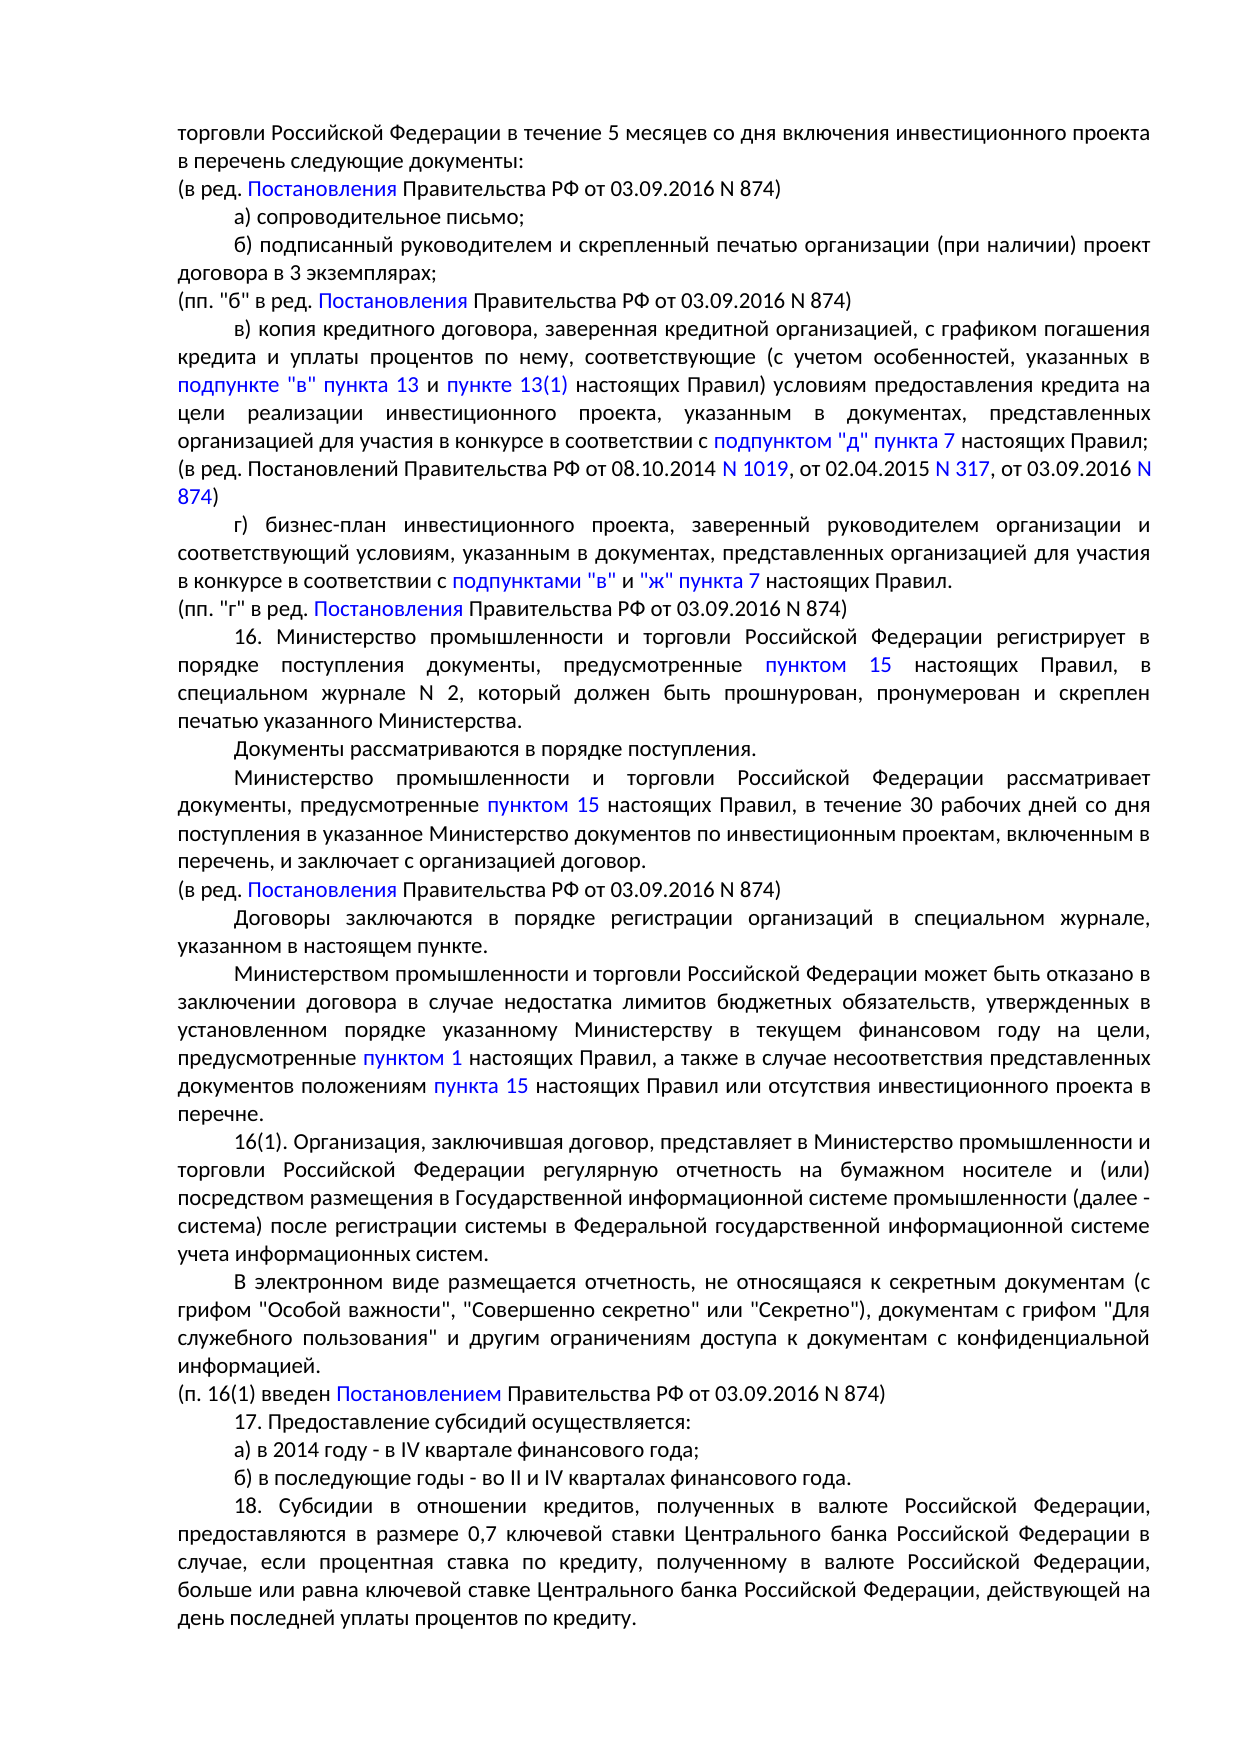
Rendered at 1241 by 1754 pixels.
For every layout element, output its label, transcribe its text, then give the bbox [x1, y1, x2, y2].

text (пп. "б" в ред. Постановления Правительства РФ от 03.09.2016 N 874) [177, 286, 1152, 314]
text 18. Субсидии в отношении кредитов, полученных в валюте Российской Федерации, предоставляются в размере 0,7 ключевой ставки Центрального банка Российской Федерации в случае, если процентная ставка по кредиту, полученному в валюте Российской Федерации, больше или равна ключевой ставке Центрального банка Российской Федерации, действующей на день последней уплаты процентов по кредиту. [177, 1491, 1152, 1631]
text г) бизнес-план инвестиционного проекта, заверенный руководителем организации и соответствующий условиям, указанным в документах, представленных организацией для участия в конкурсе в соответствии с подпунктами "в" и "ж" пункта 7 настоящих Правил. [177, 510, 1152, 594]
text Договоры заключаются в порядке регистрации организаций в специальном журнале, указанном в настоящем пункте. [177, 903, 1152, 959]
text а) сопроводительное письмо; [177, 202, 1152, 230]
text б) подписанный руководителем и скрепленный печатью организации (при наличии) проект договора в 3 экземплярах; [177, 230, 1152, 286]
text (в ред. Постановлений Правительства РФ от 08.10.2014 N 1019, от 02.04.2015 N 317, от 03.09.2016 N 874) [177, 454, 1152, 510]
text Документы рассматриваются в порядке поступления. [177, 734, 1152, 763]
text 16(1). Организация, заключившая договор, представляет в Министерство промышленности и торговли Российской Федерации регулярную отчетность на бумажном носителе и (или) посредством размещения в Государственной информационной системе промышленности (далее - система) после регистрации системы в Федеральной государственной информационной системе учета информационных систем. [177, 1127, 1152, 1267]
text В электронном виде размещается отчетность, не относящаяся к секретным документам (с грифом "Особой важности", "Совершенно секретно" или "Секретно"), документам с грифом "Для служебного пользования" и другим ограничениям доступа к документам с конфиденциальной информацией. [177, 1267, 1152, 1379]
text б) в последующие годы - во II и IV кварталах финансового года. [177, 1463, 1152, 1491]
text (в ред. Постановления Правительства РФ от 03.09.2016 N 874) [177, 875, 1152, 903]
text (в ред. Постановления Правительства РФ от 03.09.2016 N 874) [177, 174, 1152, 202]
text а) в 2014 году - в IV квартале финансового года; [177, 1435, 1152, 1463]
text Министерством промышленности и торговли Российской Федерации может быть отказано в заключении договора в случае недостатка лимитов бюджетных обязательств, утвержденных в установленном порядке указанному Министерству в текущем финансовом году на цели, предусмотренные пунктом 1 настоящих Правил, а также в случае несоответствия представленных документов положениям пункта 15 настоящих Правил или отсутствия инвестиционного проекта в перечне. [177, 959, 1152, 1127]
text Министерство промышленности и торговли Российской Федерации рассматривает документы, предусмотренные пунктом 15 настоящих Правил, в течение 30 рабочих дней со дня поступления в указанное Министерство документов по инвестиционным проектам, включенным в перечень, и заключает с организацией договор. [177, 763, 1152, 875]
text 17. Предоставление субсидий осуществляется: [177, 1407, 1152, 1435]
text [177, 118, 1152, 174]
text в) копия кредитного договора, заверенная кредитной организацией, с графиком погашения кредита и уплаты процентов по нему, соответствующие (с учетом особенностей, указанных в подпункте "в" пункта 13 и пункте 13(1) настоящих Правил) условиям предоставления кредита на цели реализации инвестиционного проекта, указанным в документах, представленных организацией для участия в конкурсе в соответствии с подпунктом "д" пункта 7 настоящих Правил; [177, 314, 1152, 454]
text 16. Министерство промышленности и торговли Российской Федерации регистрирует в порядке поступления документы, предусмотренные пунктом 15 настоящих Правил, в специальном журнале N 2, который должен быть прошнурован, пронумерован и скреплен печатью указанного Министерства. [177, 622, 1152, 734]
text (п. 16(1) введен Постановлением Правительства РФ от 03.09.2016 N 874) [177, 1379, 1152, 1407]
text (пп. "г" в ред. Постановления Правительства РФ от 03.09.2016 N 874) [177, 594, 1152, 622]
